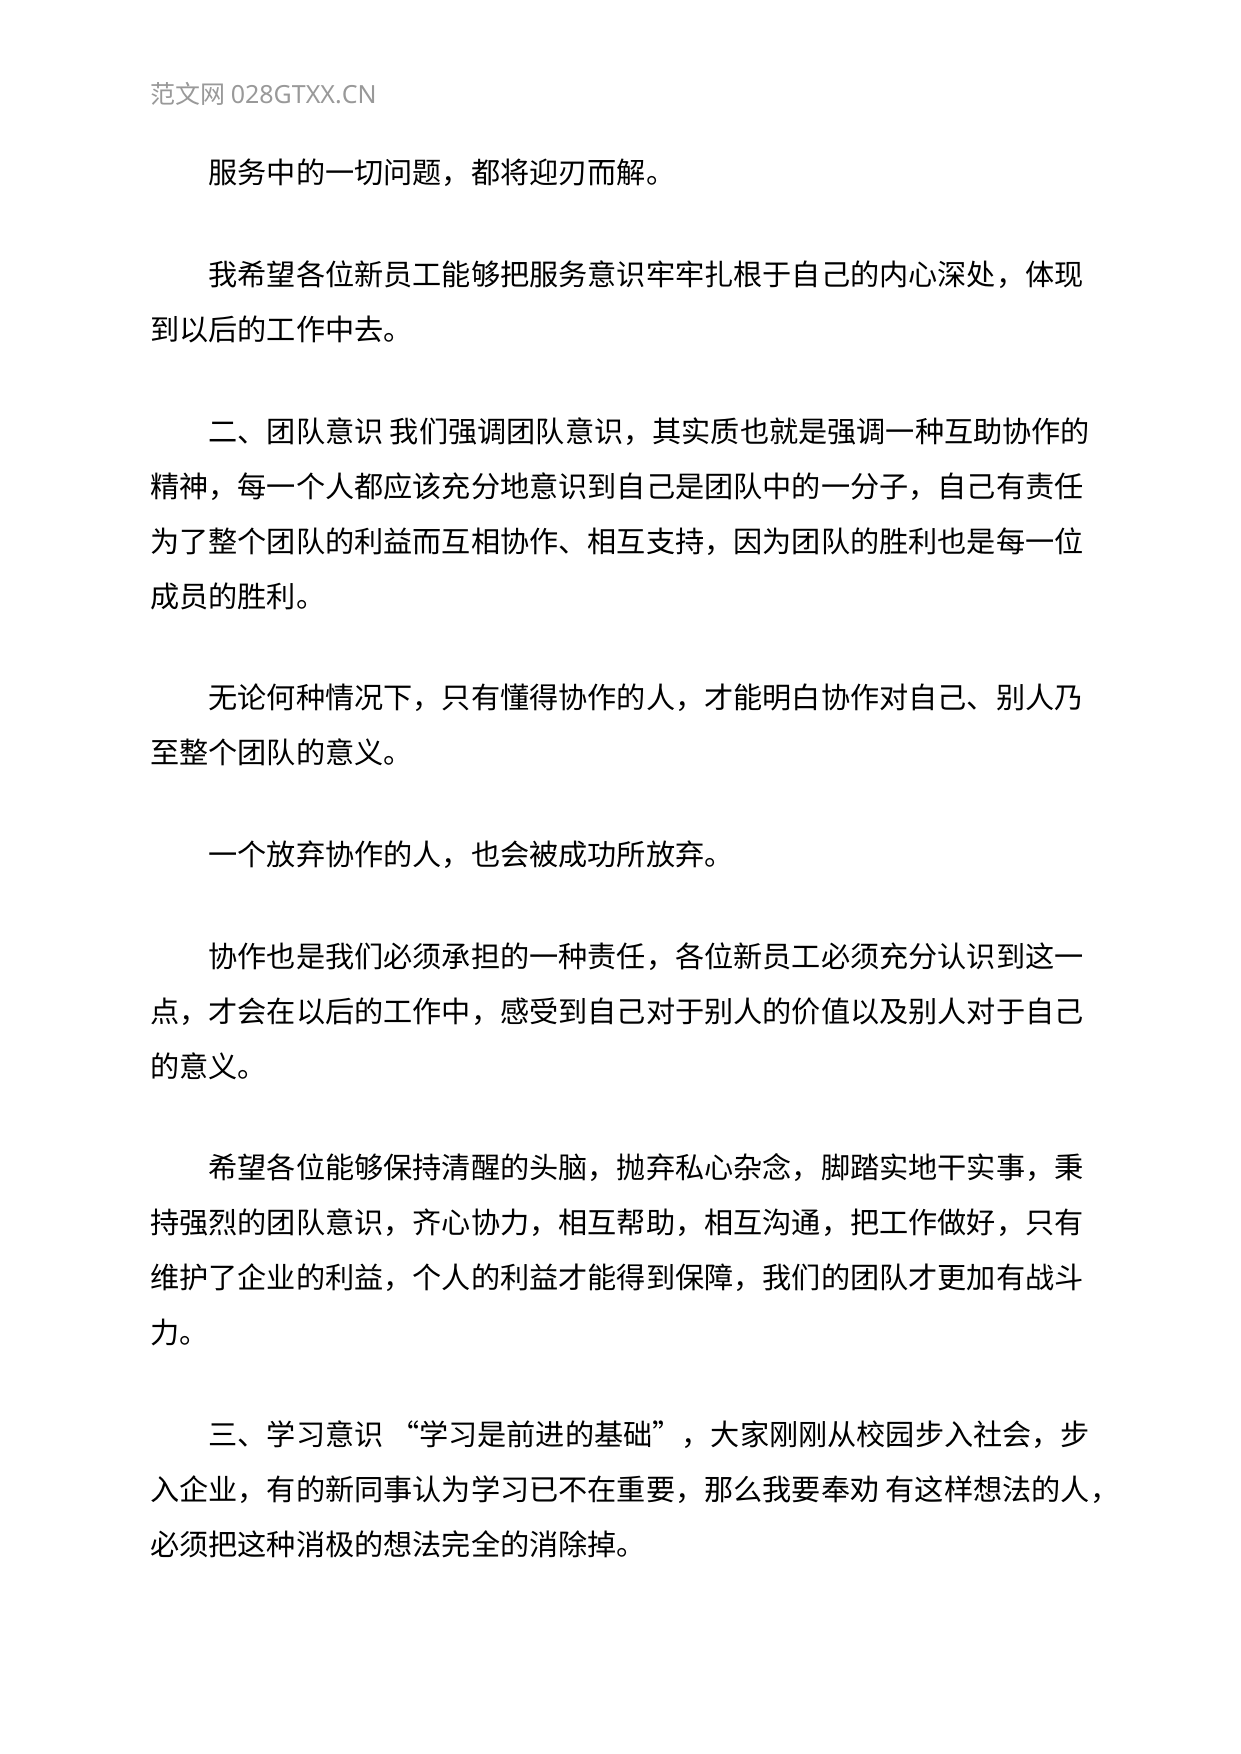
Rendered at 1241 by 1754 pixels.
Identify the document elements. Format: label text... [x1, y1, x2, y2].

text 无论何种情况下，只有懂得协作的人，才能明白协作对自己、别人乃至整个团队的意义。 [150, 675, 1090, 772]
text 我希望各位新员工能够把服务意识牢牢扎根于自己的内心深处，体现到以后的工作中去。 [150, 252, 1090, 349]
text 一个放弃协作的人，也会被成功所放弃。 [150, 832, 1090, 874]
text 二、团队意识 我们强调团队意识，其实质也就是强调一种互助协作的精神，每一个人都应该充分地意识到自己是团队中的一分子，自己有责任为了整个团队的利益而互相协作、相互支持，因为团队的胜利也是每一位成员的胜利。 [150, 408, 1090, 615]
text 三、学习意识 “学习是前进的基础”，大家刚刚从校园步入社会，步入企业，有的新同事认为学习已不在重要，那么我要奉劝 有这样想法的人，必须把这种消极的想法完全的消除掉。 [150, 1411, 1090, 1563]
text 协作也是我们必须承担的一种责任，各位新员工必须充分认识到这一点，才会在以后的工作中，感受到自己对于别人的价值以及别人对于自己的意义。 [150, 933, 1090, 1085]
text 服务中的一切问题，都将迎刃而解。 [150, 150, 1090, 192]
text 希望各位能够保持清醒的头脑，抛弃私心杂念，脚踏实地干实事，秉持强烈的团队意识，齐心协力，相互帮助，相互沟通，把工作做好，只有维护了企业的利益，个人的利益才能得到保障，我们的团队才更加有战斗力。 [150, 1145, 1090, 1352]
